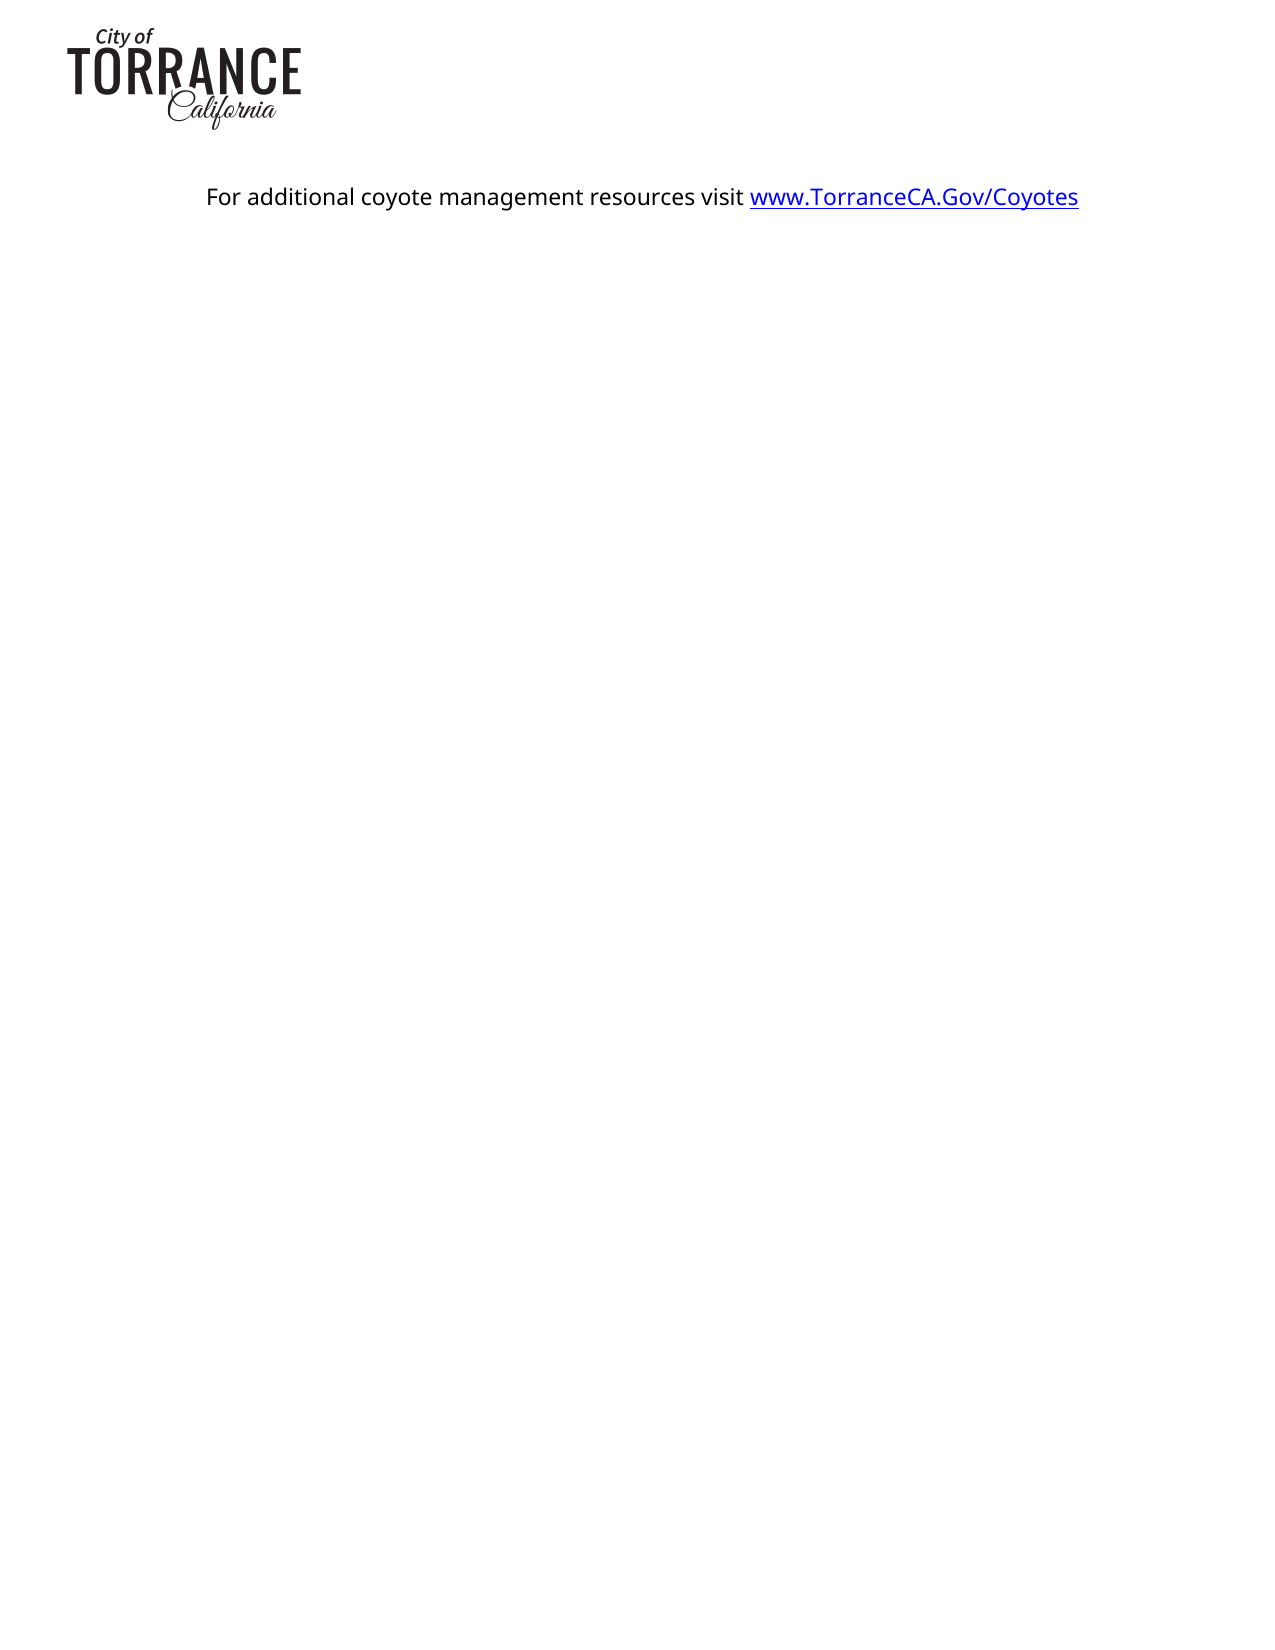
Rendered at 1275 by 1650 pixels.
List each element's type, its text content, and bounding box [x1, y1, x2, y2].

text For additional coyote management resources visit www.TorranceCA.Gov/Coyotes [159, 181, 1125, 212]
picture [67, 28, 301, 130]
